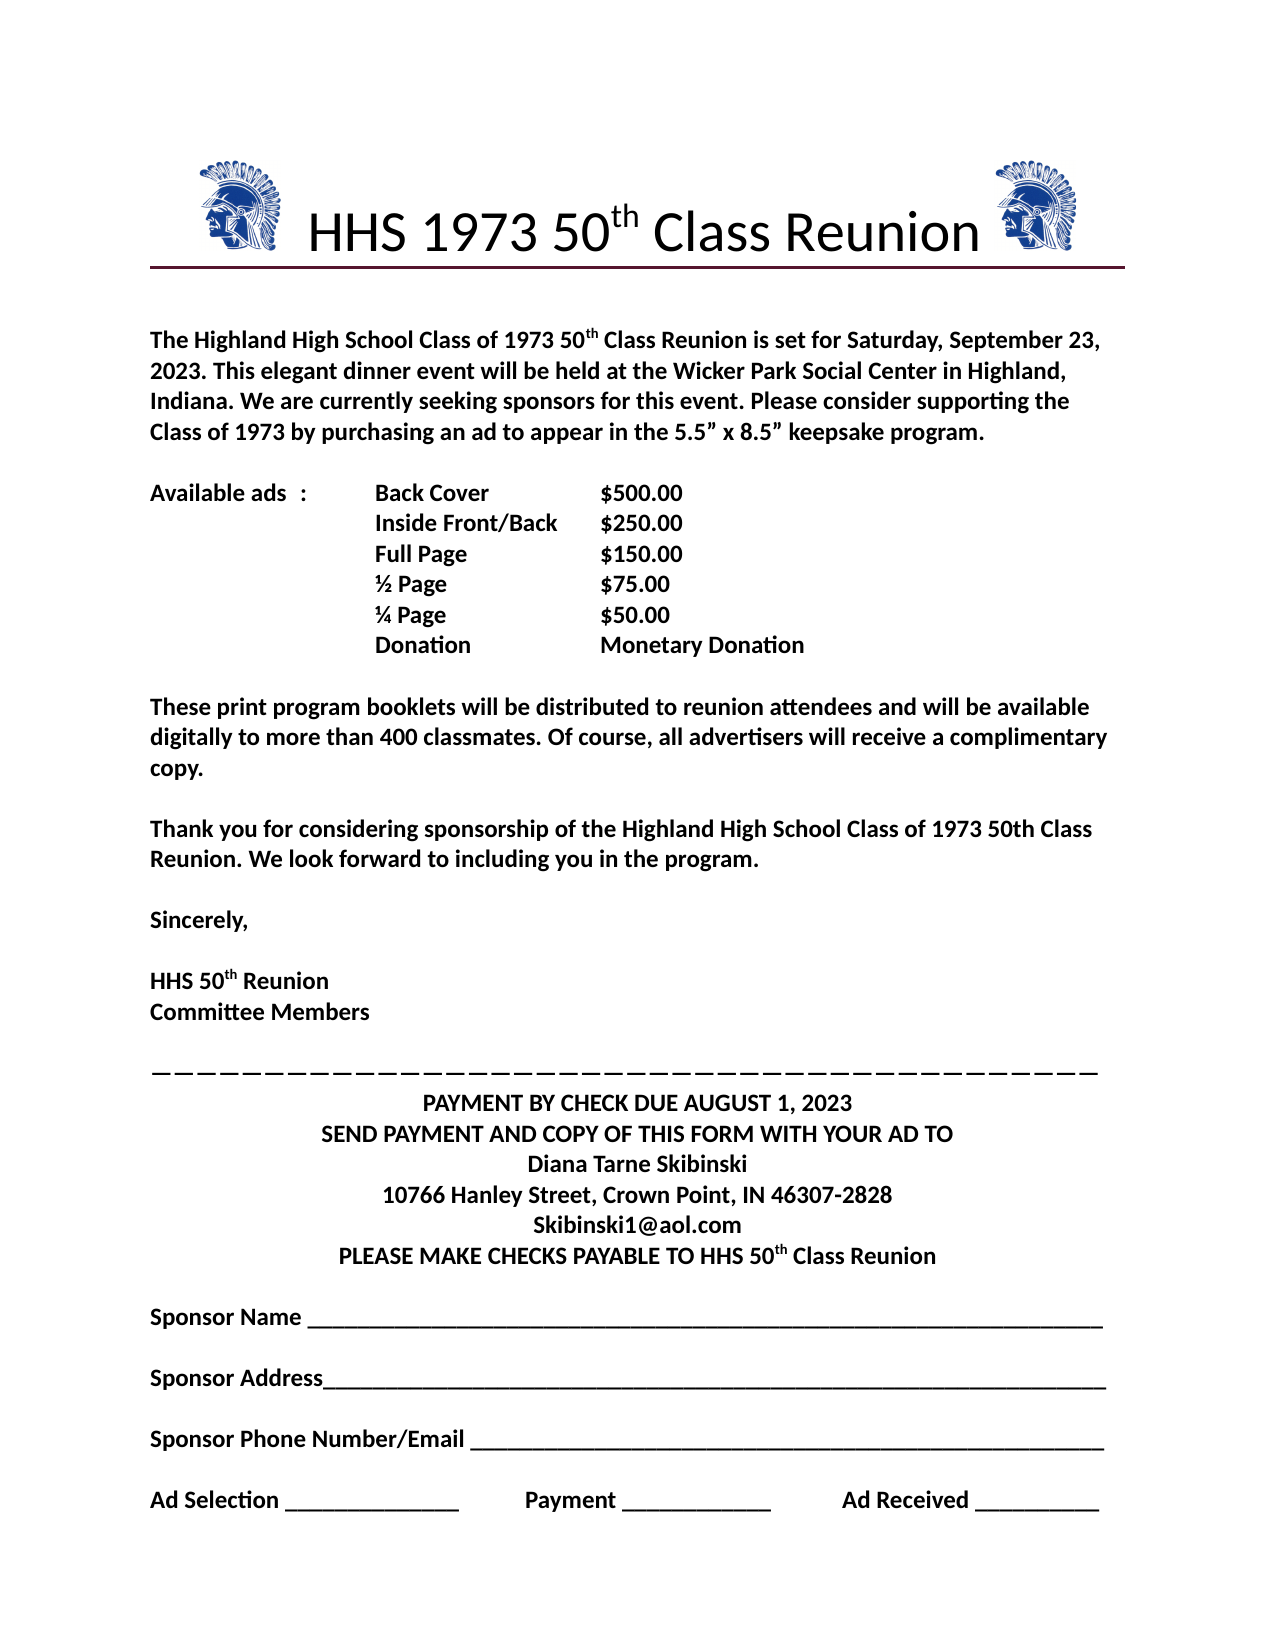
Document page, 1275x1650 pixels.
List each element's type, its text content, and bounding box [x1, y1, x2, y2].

text Sponsor Phone Number/Email ___________________________________________________ [150, 1423, 1125, 1454]
text PAYMENT BY CHECK DUE AUGUST 1, 2023 [150, 1087, 1125, 1118]
text Sincerely, [150, 904, 1125, 935]
text ¼ Page $50.00 [150, 599, 1125, 629]
text Skibinski1@aol.com [150, 1209, 1125, 1240]
text The Highland High School Class of 1973 50th Class Reunion is set for Saturday, September 23, 2023. This elegant dinner event will be held at the Wicker Park Social Center in Highland, Indiana. We are currently seeking sponsors for this event. Please consider supporting the Class of 1973 by purchasing an ad to appear in the 5.5” x 8.5” keepsake program. [150, 324, 1125, 446]
text Sponsor Name ________________________________________________________________ [150, 1301, 1125, 1332]
text Sponsor Address_______________________________________________________________ [150, 1362, 1125, 1393]
text SEND PAYMENT AND COPY OF THIS FORM WITH YOUR AD TO [150, 1118, 1125, 1148]
text 10766 Hanley Street, Crown Point, IN 46307-2828 [150, 1179, 1125, 1209]
text Full Page $150.00 [150, 538, 1125, 568]
text Committee Members [150, 996, 1125, 1026]
text ½ Page $75.00 [150, 568, 1125, 599]
picture [198, 160, 281, 251]
text HHS 50th Reunion [150, 965, 1125, 996]
text Thank you for considering sponsorship of the Highland High School Class of 1973 50th Class Reunion. We look forward to including you in the program. [150, 813, 1125, 874]
subtitle HHS 1973 50th Class Reunion [150, 160, 1125, 266]
text —————————————————————————————————————————— [150, 1057, 1125, 1087]
text Diana Tarne Skibinski [150, 1148, 1125, 1179]
text Inside Front/Back $250.00 [150, 507, 1125, 538]
text Donation Monetary Donation [150, 629, 1125, 660]
text Ad Selection ______________ Payment ____________ Ad Received __________ [150, 1484, 1125, 1515]
text Available ads : Back Cover $500.00 [150, 477, 1125, 507]
picture [994, 160, 1077, 251]
text These print program booklets will be distributed to reunion attendees and will be available digitally to more than 400 classmates. Of course, all advertisers will receive a complimentary copy. [150, 691, 1125, 782]
text PLEASE MAKE CHECKS PAYABLE TO HHS 50th Class Reunion [150, 1240, 1125, 1271]
